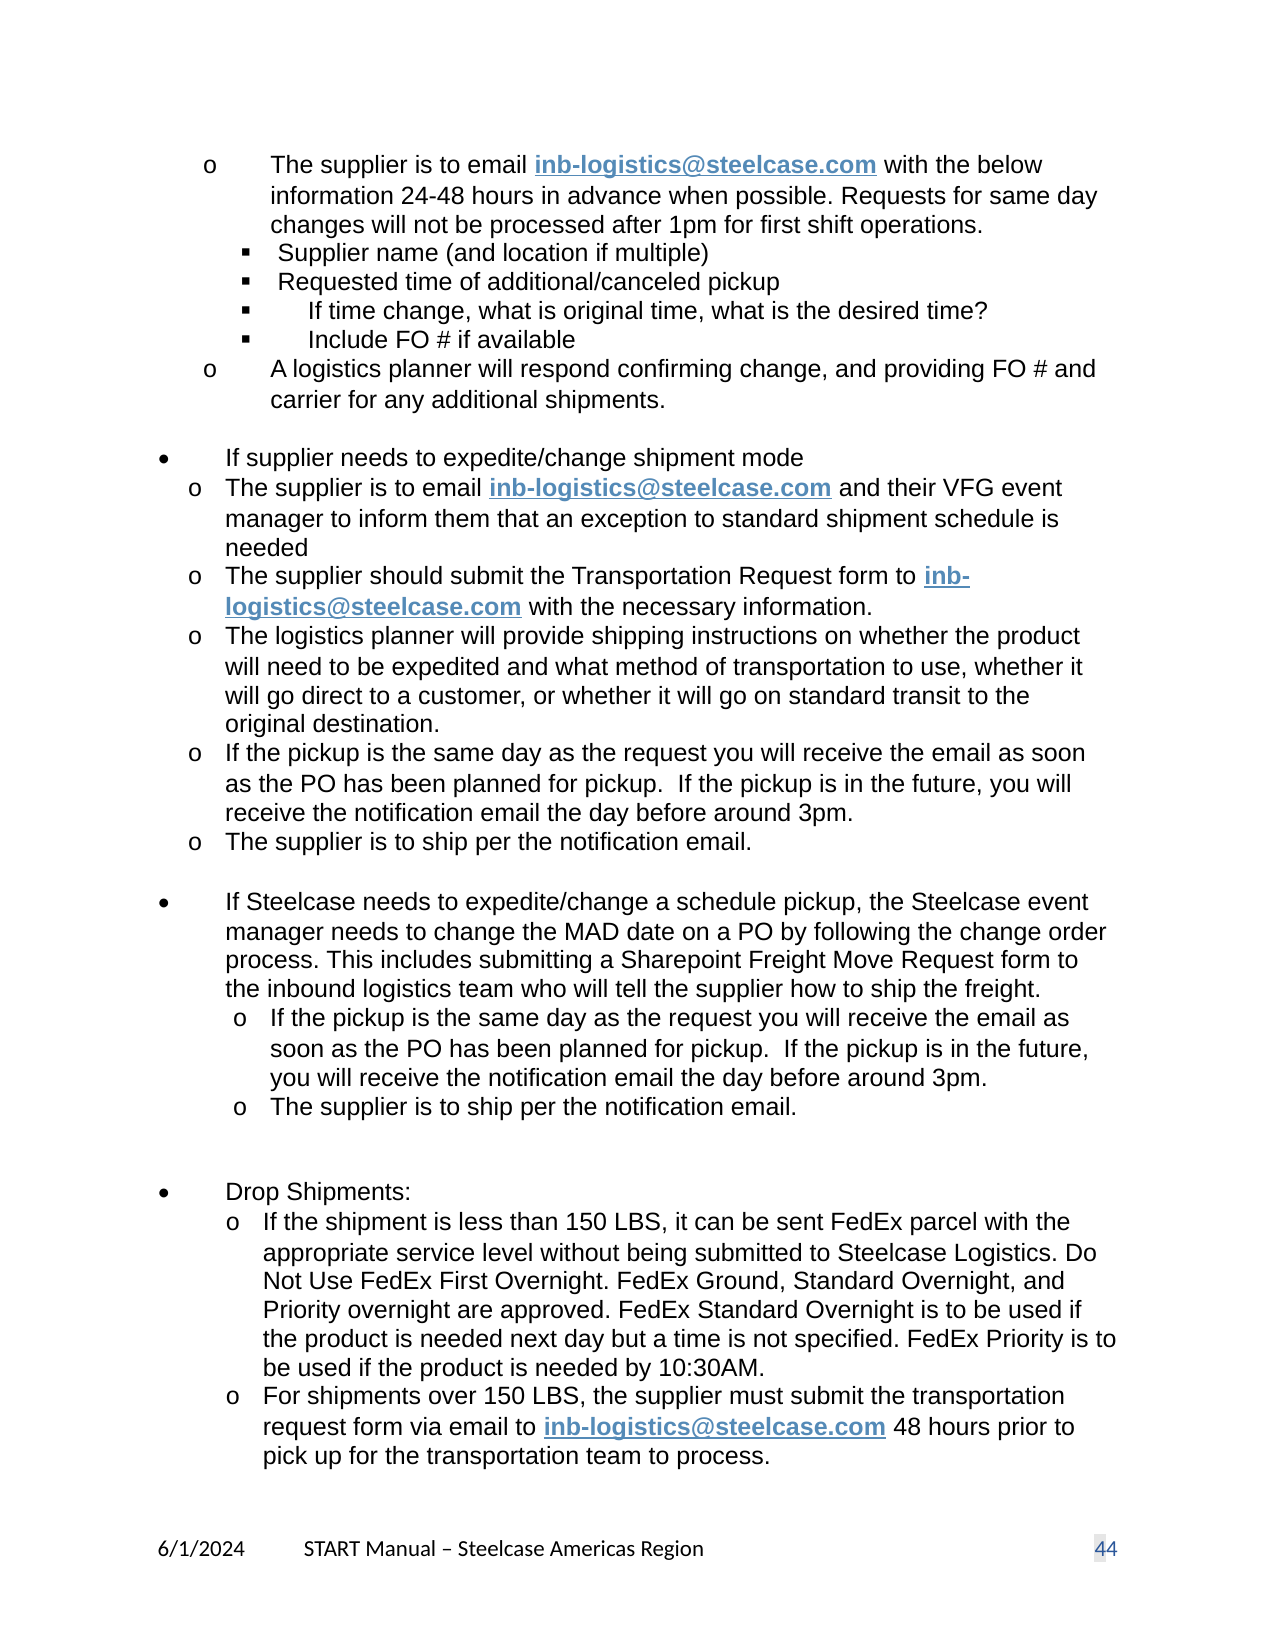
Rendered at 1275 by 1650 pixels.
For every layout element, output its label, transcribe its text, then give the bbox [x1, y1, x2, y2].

list The supplier should submit the Transportation Request form to inb-logistics@steelcase.com with the necessary information. [187, 561, 1117, 621]
list If the pickup is the same day as the request you will receive the email as soon as the PO has been planned for pickup. If the pickup is in the future, you will receive the notification email the day before around 3pm. [187, 738, 1117, 827]
list For shipments over 150 LBS, the supplier must submit the transportation request form via email to inb-logistics@steelcase.com 48 hours prior to pick up for the transportation team to process. [225, 1381, 1117, 1470]
list If supplier needs to expedite/change shipment mode [157, 442, 1117, 473]
list A logistics planner will respond confirming change, and providing FO # and carrier for any additional shipments. [202, 354, 1117, 413]
list If Steelcase needs to expedite/change a schedule pickup, the Steelcase event manager needs to change the MAD date on a PO by following the change order process. This includes submitting a Sharepoint Freight Move Request form to the inbound logistics team who will tell the supplier how to ship the freight. [157, 886, 1117, 1003]
list Supplier name (and location if multiple) [240, 238, 1117, 267]
list The supplier is to ship per the notification email. [232, 1091, 1117, 1122]
list The supplier is to ship per the notification email. [187, 827, 1117, 857]
list Drop Shipments: [157, 1176, 1117, 1207]
list The logistics planner will provide shipping instructions on whether the product will need to be expedited and what method of transportation to use, whether it will go direct to a customer, or whether it will go on standard transit to the original destination. [187, 621, 1117, 738]
list The supplier is to email inb-logistics@steelcase.com with the below information 24-48 hours in advance when possible. Requests for same day changes will not be processed after 1pm for first shift operations. [202, 150, 1117, 238]
list If time change, what is original time, what is the desired time? [240, 296, 1117, 325]
list Include FO # if available [240, 325, 1117, 354]
list Requested time of additional/canceled pickup [240, 267, 1117, 296]
list If the pickup is the same day as the request you will receive the email as soon as the PO has been planned for pickup. If the pickup is in the future, you will receive the notification email the day before around 3pm. [232, 1003, 1117, 1091]
list If the shipment is less than 150 LBS, it can be sent FedEx parcel with the appropriate service level without being submitted to Steelcase Logistics. Do Not Use FedEx First Overnight. FedEx Ground, Standard Overnight, and Priority overnight are approved. FedEx Standard Overnight is to be used if the product is needed next day but a time is not specified. FedEx Priority is to be used if the product is needed by 10:30AM. [225, 1207, 1117, 1381]
list The supplier is to email inb-logistics@steelcase.com and their VFG event manager to inform them that an exception to standard shipment schedule is needed [187, 473, 1117, 561]
